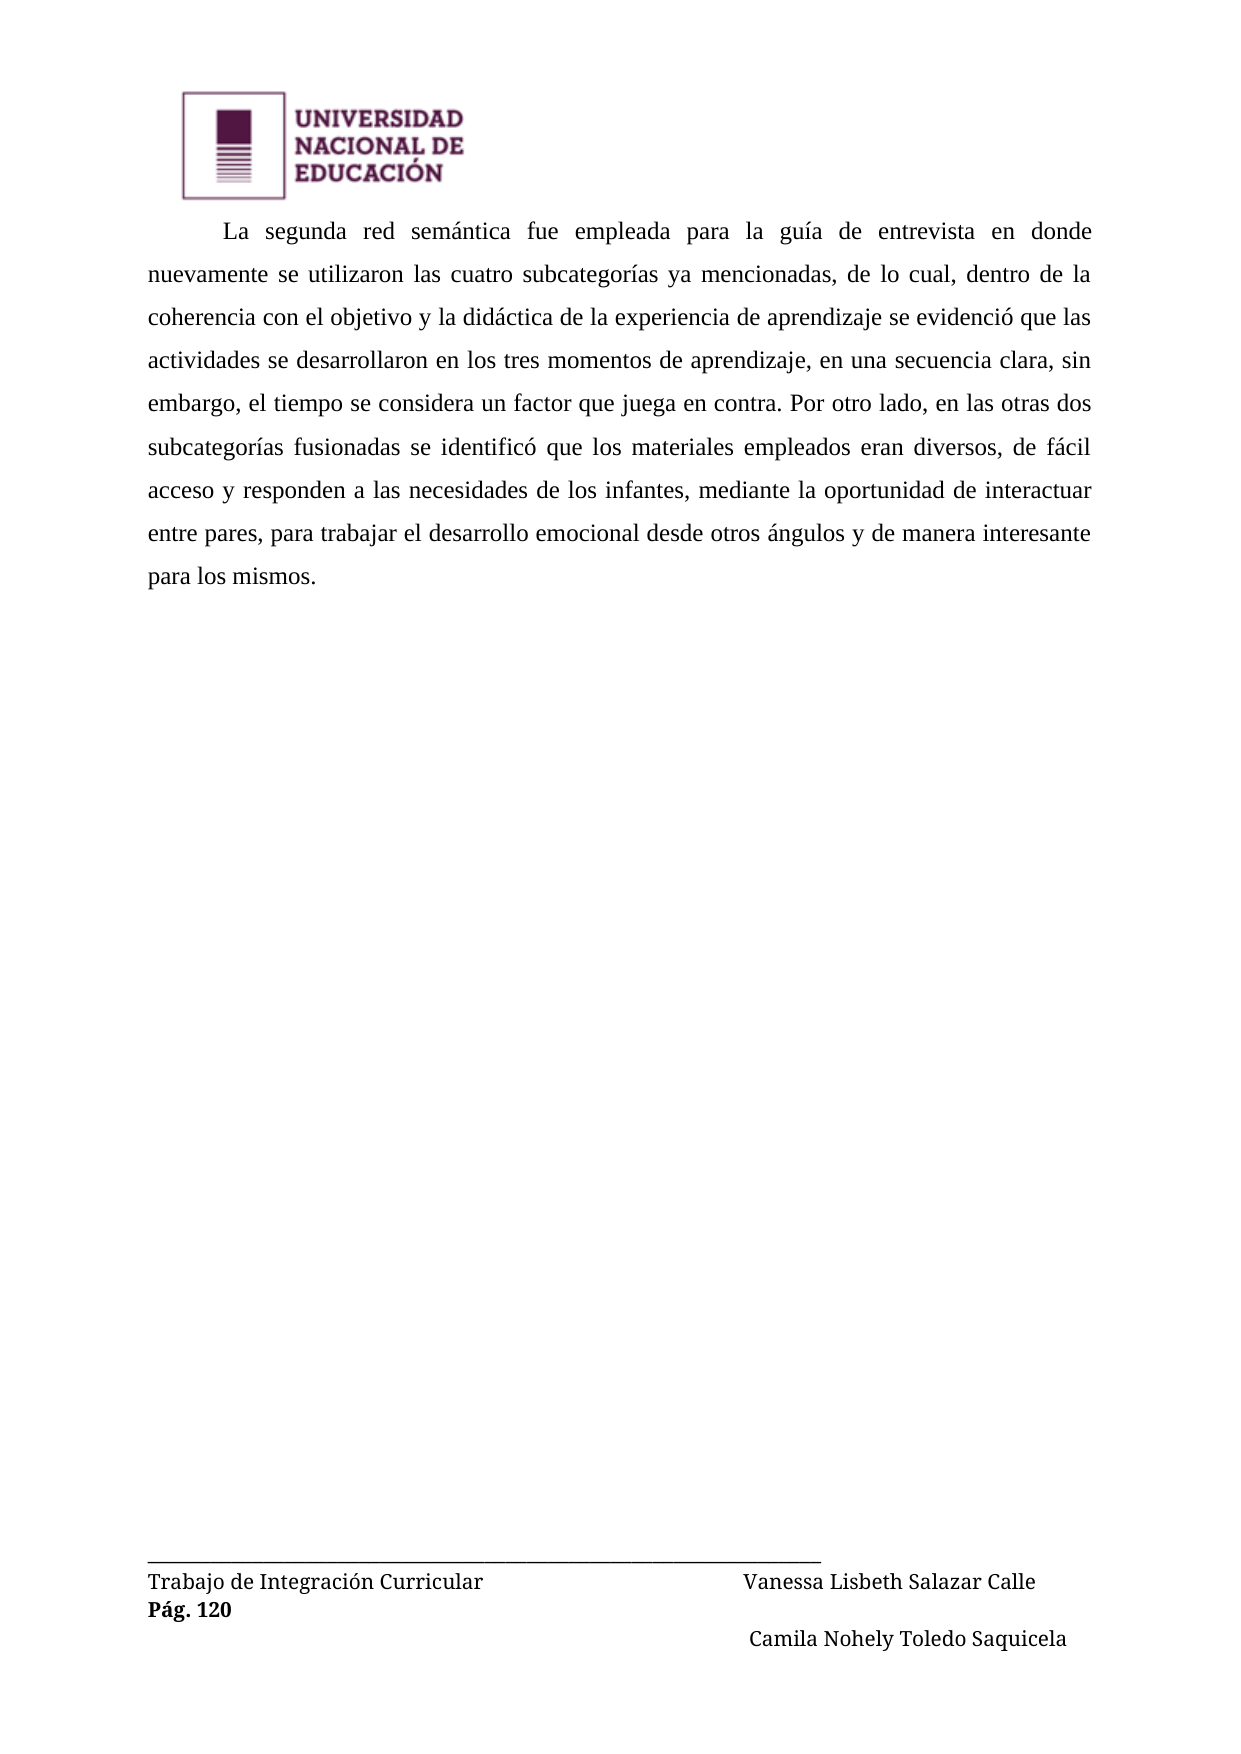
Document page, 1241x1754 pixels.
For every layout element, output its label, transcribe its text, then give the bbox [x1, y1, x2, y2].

picture [147, 73, 493, 216]
subtitle Red semántica de la Escala de evaluación [222, 220, 1606, 249]
picture [569, 493, 1308, 650]
